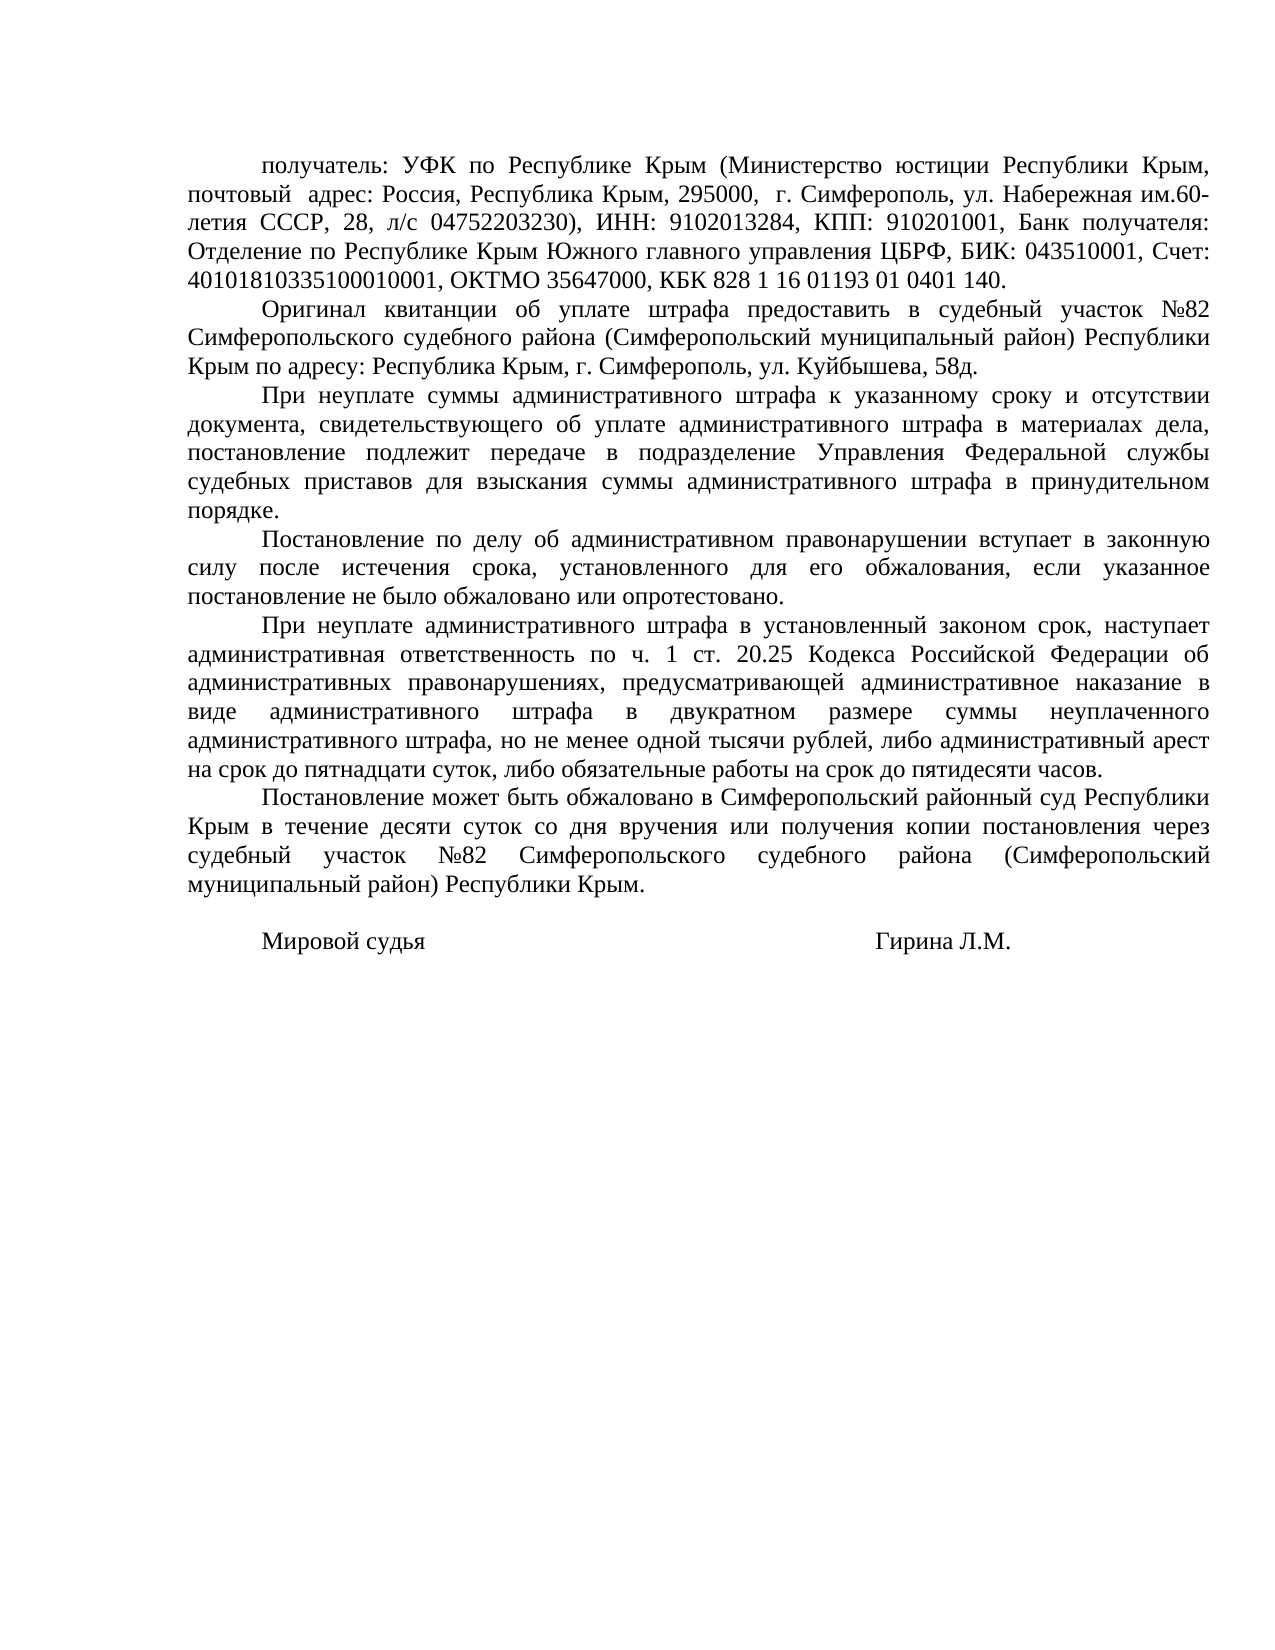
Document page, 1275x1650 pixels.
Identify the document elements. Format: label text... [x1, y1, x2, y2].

text При неуплате административного штрафа в установленный законом срок, наступает административная ответственность по ч. 1 ст. 20.25 Кодекса Российской Федерации об административных правонарушениях, предусматривающей административное наказание в виде административного штрафа в двукратном размере суммы неуплаченного административного штрафа, но не менее одной тысячи рублей, либо административный арест на срок до пятнадцати суток, либо обязательные работы на срок до пятидесяти часов. [187, 610, 1211, 782]
text Постановление может быть обжаловано в Симферопольский районный суд Республики Крым в течение десяти суток со дня вручения или получения копии постановления через судебный участок №82 Симферопольского судебного района (Симферопольский муниципальный район) Республики Крым. [187, 782, 1211, 897]
text Оригинал квитанции об уплате штрафа предоставить в судебный участок №82 Симферопольского судебного района (Симферопольский муниципальный район) Республики Крым по адресу: Республика Крым, г. Симферополь, ул. Куйбышева, 58д. [187, 294, 1211, 380]
text получатель: УФК по Республике Крым (Министерство юстиции Республики Крым, почтовый адрес: Россия, Республика Крым, 295000, г. Симферополь, ул. Набережная им.60-летия СССР, 28, л/с 04752203230), ИНН: 9102013284, КПП: 910201001, Банк получателя: Отделение по Республике Крым Южного главного управления ЦБРФ, БИК: 043510001, Счет: 40101810335100010001, ОКТМО 35647000, КБК 828 1 16 01193 01 0401 140. [187, 150, 1211, 294]
text Постановление по делу об административном правонарушении вступает в законную силу после истечения срока, установленного для его обжалования, если указанное постановление не было обжаловано или опротестовано. [187, 524, 1211, 610]
text Мировой судья Гирина Л.М. [187, 926, 1211, 955]
text При неуплате суммы административного штрафа к указанному сроку и отсутствии документа, свидетельствующего об уплате административного штрафа в материалах дела, постановление подлежит передаче в подразделение Управления Федеральной службы судебных приставов для взыскания суммы административного штрафа в принудительном порядке. [187, 380, 1211, 524]
